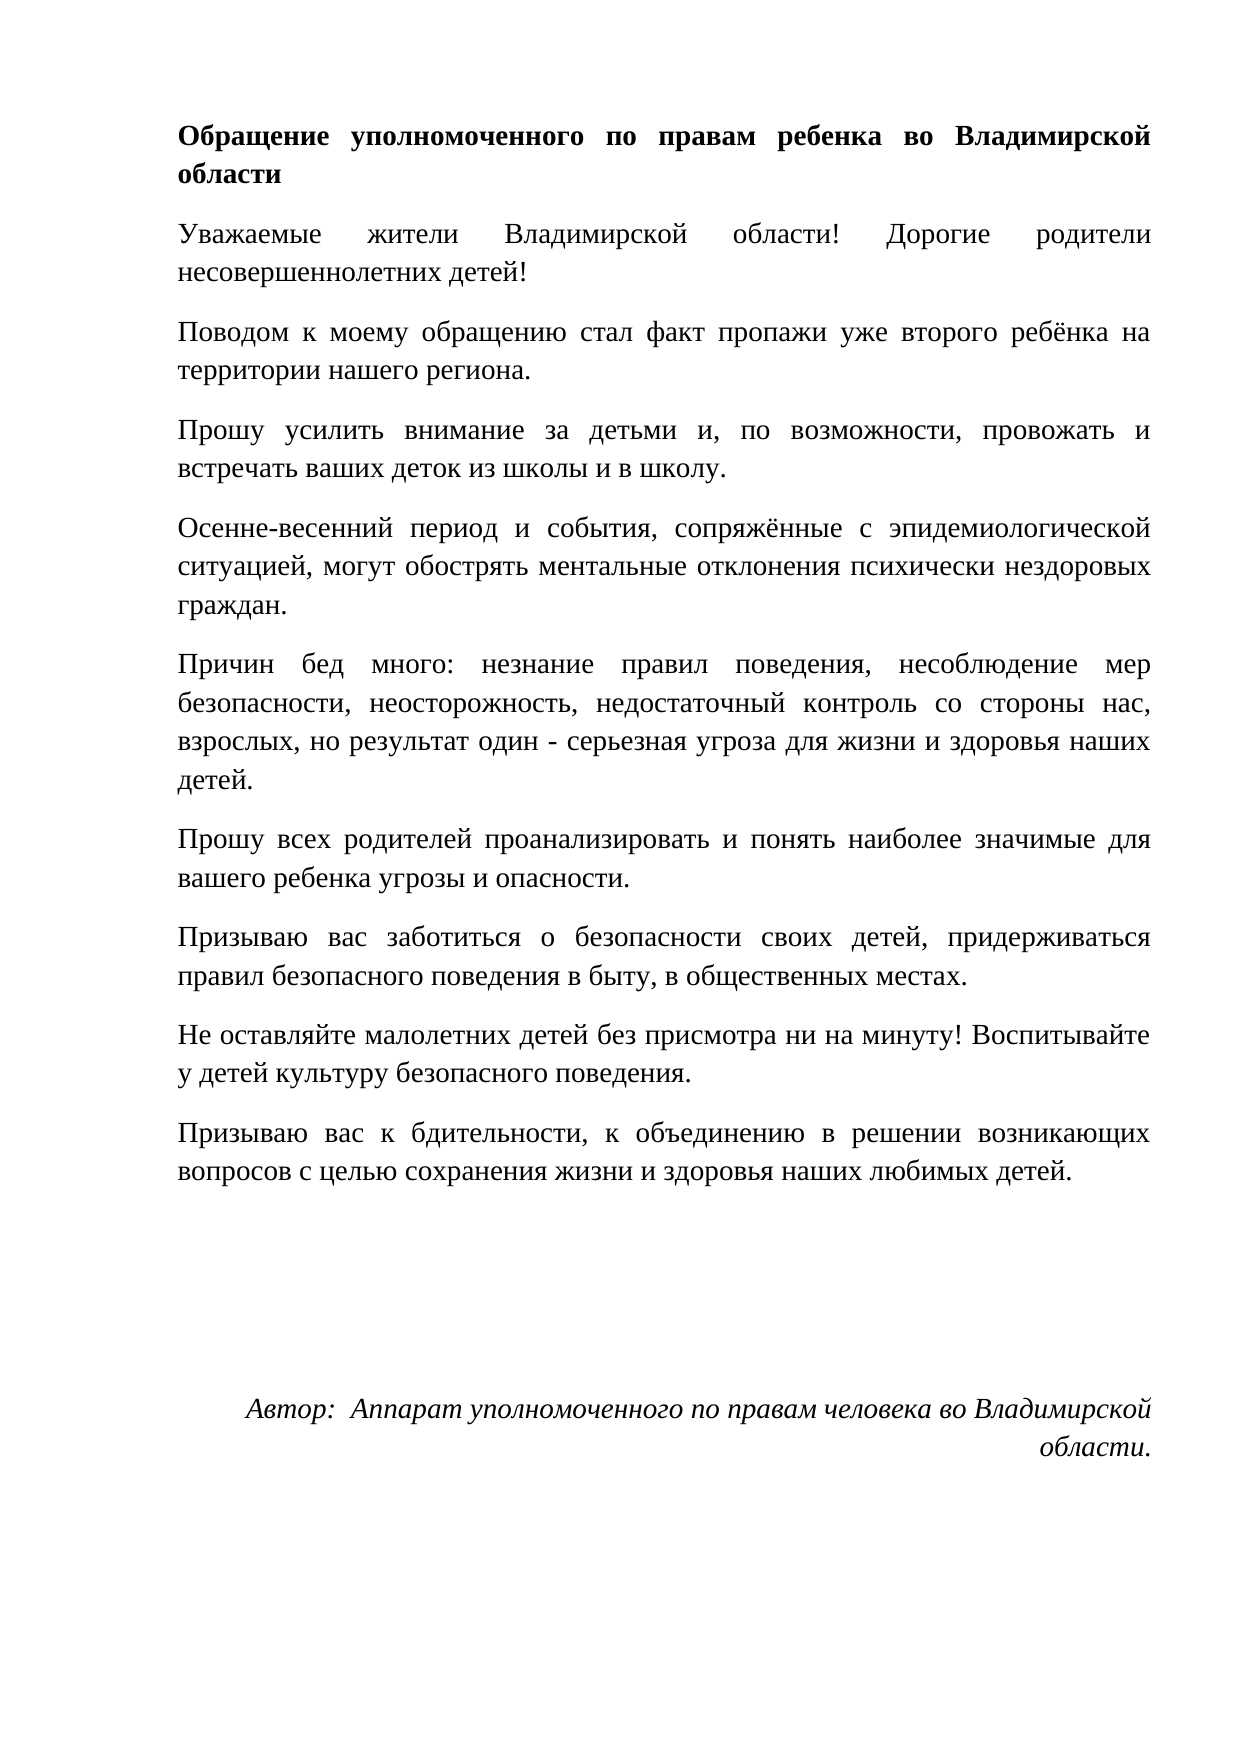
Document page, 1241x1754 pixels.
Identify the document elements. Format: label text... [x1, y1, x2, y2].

text Не оставляйте малолетних детей без присмотра ни на минуту! Воспитывайте у детей культуру безопасного поведения. [177, 1017, 1152, 1089]
text Прошу усилить внимание за детьми и, по возможности, провожать и встречать ваших деток из школы и в школу. [177, 412, 1152, 484]
text Причин бед много: незнание правил поведения, несоблюдение мер безопасности, неосторожность, недостаточный контроль со стороны нас, взрослых, но результат один - серьезная угроза для жизни и здоровья наших детей. [177, 646, 1152, 795]
text Прошу всех родителей проанализировать и понять наиболее значимые для вашего ребенка угрозы и опасности. [177, 821, 1152, 893]
text Автор: Аппарат уполномоченного по правам человека во Владимирской области. [177, 1391, 1152, 1463]
text Уважаемые жители Владимирской области! Дорогие родители несовершеннолетних детей! [177, 216, 1152, 288]
text Призываю вас заботиться о безопасности своих детей, придерживаться правил безопасного поведения в быту, в общественных местах. [177, 919, 1152, 991]
text Осенне-весенний период и события, сопряжённые с эпидемиологической ситуацией, могут обострять ментальные отклонения психически нездоровых граждан. [177, 510, 1152, 620]
text Обращение уполномоченного по правам ребенка во Владимирской области [177, 118, 1152, 190]
text Поводом к моему обращению стал факт пропажи уже второго ребёнка на территории нашего региона. [177, 314, 1152, 386]
text Призываю вас к бдительности, к объединению в решении возникающих вопросов с целью сохранения жизни и здоровья наших любимых детей. [177, 1115, 1152, 1187]
